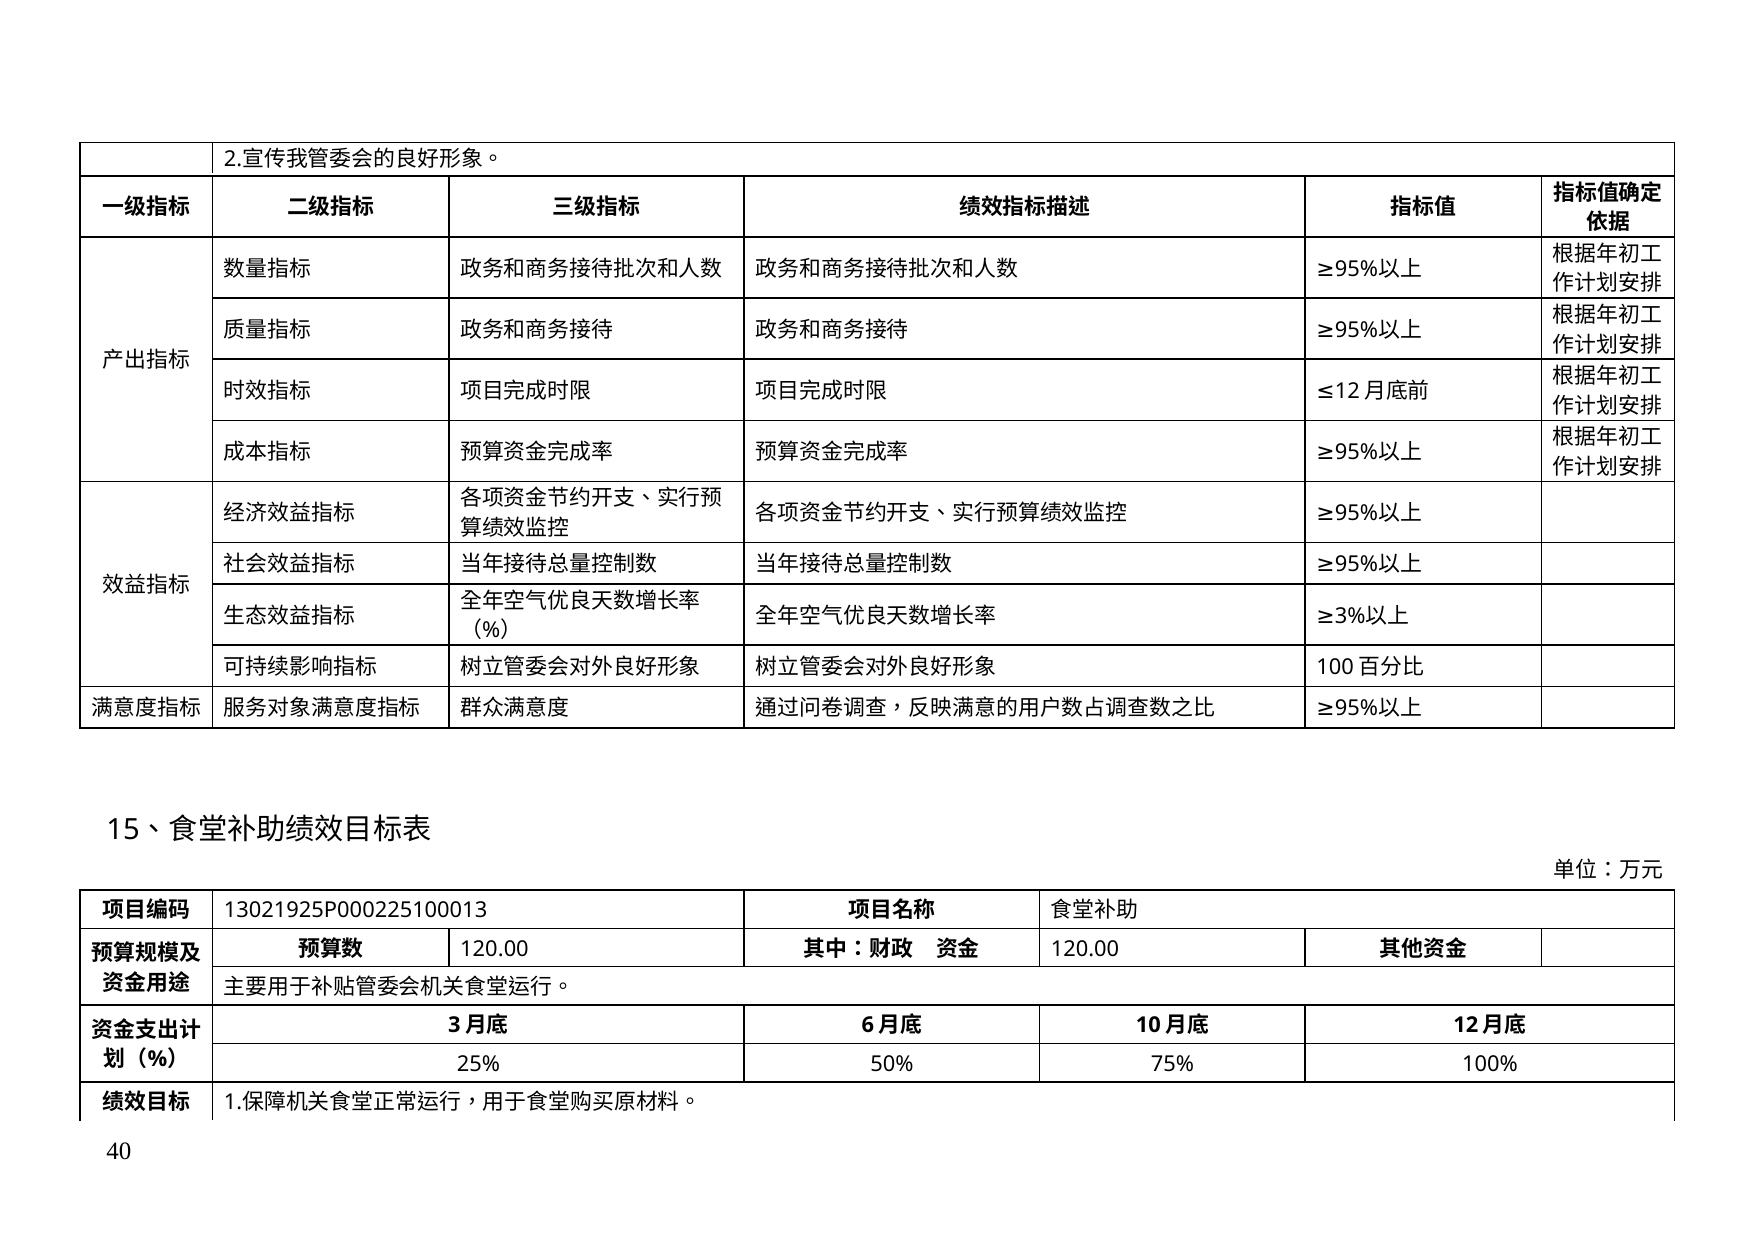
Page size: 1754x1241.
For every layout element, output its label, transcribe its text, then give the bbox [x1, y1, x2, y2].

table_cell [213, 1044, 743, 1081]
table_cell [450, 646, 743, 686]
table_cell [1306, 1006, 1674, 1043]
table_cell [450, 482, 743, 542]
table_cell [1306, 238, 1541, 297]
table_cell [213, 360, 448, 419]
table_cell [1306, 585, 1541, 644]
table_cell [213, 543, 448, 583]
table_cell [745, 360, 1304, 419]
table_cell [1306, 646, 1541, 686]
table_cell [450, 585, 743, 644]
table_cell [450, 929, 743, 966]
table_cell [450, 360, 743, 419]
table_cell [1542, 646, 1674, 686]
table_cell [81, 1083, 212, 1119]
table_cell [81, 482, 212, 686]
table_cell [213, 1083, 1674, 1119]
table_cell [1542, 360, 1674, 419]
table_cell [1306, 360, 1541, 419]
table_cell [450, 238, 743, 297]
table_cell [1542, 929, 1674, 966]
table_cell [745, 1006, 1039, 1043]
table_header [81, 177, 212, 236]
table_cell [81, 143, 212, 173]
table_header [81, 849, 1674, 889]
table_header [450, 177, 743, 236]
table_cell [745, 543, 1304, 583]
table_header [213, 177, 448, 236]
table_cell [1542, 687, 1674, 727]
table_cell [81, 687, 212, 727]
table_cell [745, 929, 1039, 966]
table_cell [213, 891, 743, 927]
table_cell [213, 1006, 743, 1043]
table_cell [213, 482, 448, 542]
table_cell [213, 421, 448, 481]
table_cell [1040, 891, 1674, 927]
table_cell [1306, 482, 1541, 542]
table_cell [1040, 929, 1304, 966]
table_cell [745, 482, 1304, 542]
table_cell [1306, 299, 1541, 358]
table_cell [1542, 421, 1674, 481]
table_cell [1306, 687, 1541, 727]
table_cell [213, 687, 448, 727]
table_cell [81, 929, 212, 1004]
text 15、食堂补助绩效目标表 [106, 808, 1648, 848]
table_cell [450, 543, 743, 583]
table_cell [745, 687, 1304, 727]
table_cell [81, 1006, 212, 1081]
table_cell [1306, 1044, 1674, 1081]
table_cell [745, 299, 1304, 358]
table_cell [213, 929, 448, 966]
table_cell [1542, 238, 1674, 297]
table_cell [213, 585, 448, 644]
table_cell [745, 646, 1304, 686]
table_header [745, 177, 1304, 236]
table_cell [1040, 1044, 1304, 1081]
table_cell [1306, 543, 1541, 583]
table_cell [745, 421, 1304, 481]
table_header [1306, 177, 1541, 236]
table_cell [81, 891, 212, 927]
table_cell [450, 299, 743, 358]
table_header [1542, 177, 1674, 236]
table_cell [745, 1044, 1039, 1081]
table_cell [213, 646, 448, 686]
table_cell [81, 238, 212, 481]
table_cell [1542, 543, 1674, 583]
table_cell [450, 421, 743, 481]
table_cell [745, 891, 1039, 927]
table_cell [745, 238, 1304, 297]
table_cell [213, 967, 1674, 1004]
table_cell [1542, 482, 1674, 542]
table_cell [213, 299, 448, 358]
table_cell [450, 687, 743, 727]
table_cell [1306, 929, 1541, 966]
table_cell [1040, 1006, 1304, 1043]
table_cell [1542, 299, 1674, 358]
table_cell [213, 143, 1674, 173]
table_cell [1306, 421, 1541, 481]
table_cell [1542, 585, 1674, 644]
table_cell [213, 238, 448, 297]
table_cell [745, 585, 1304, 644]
